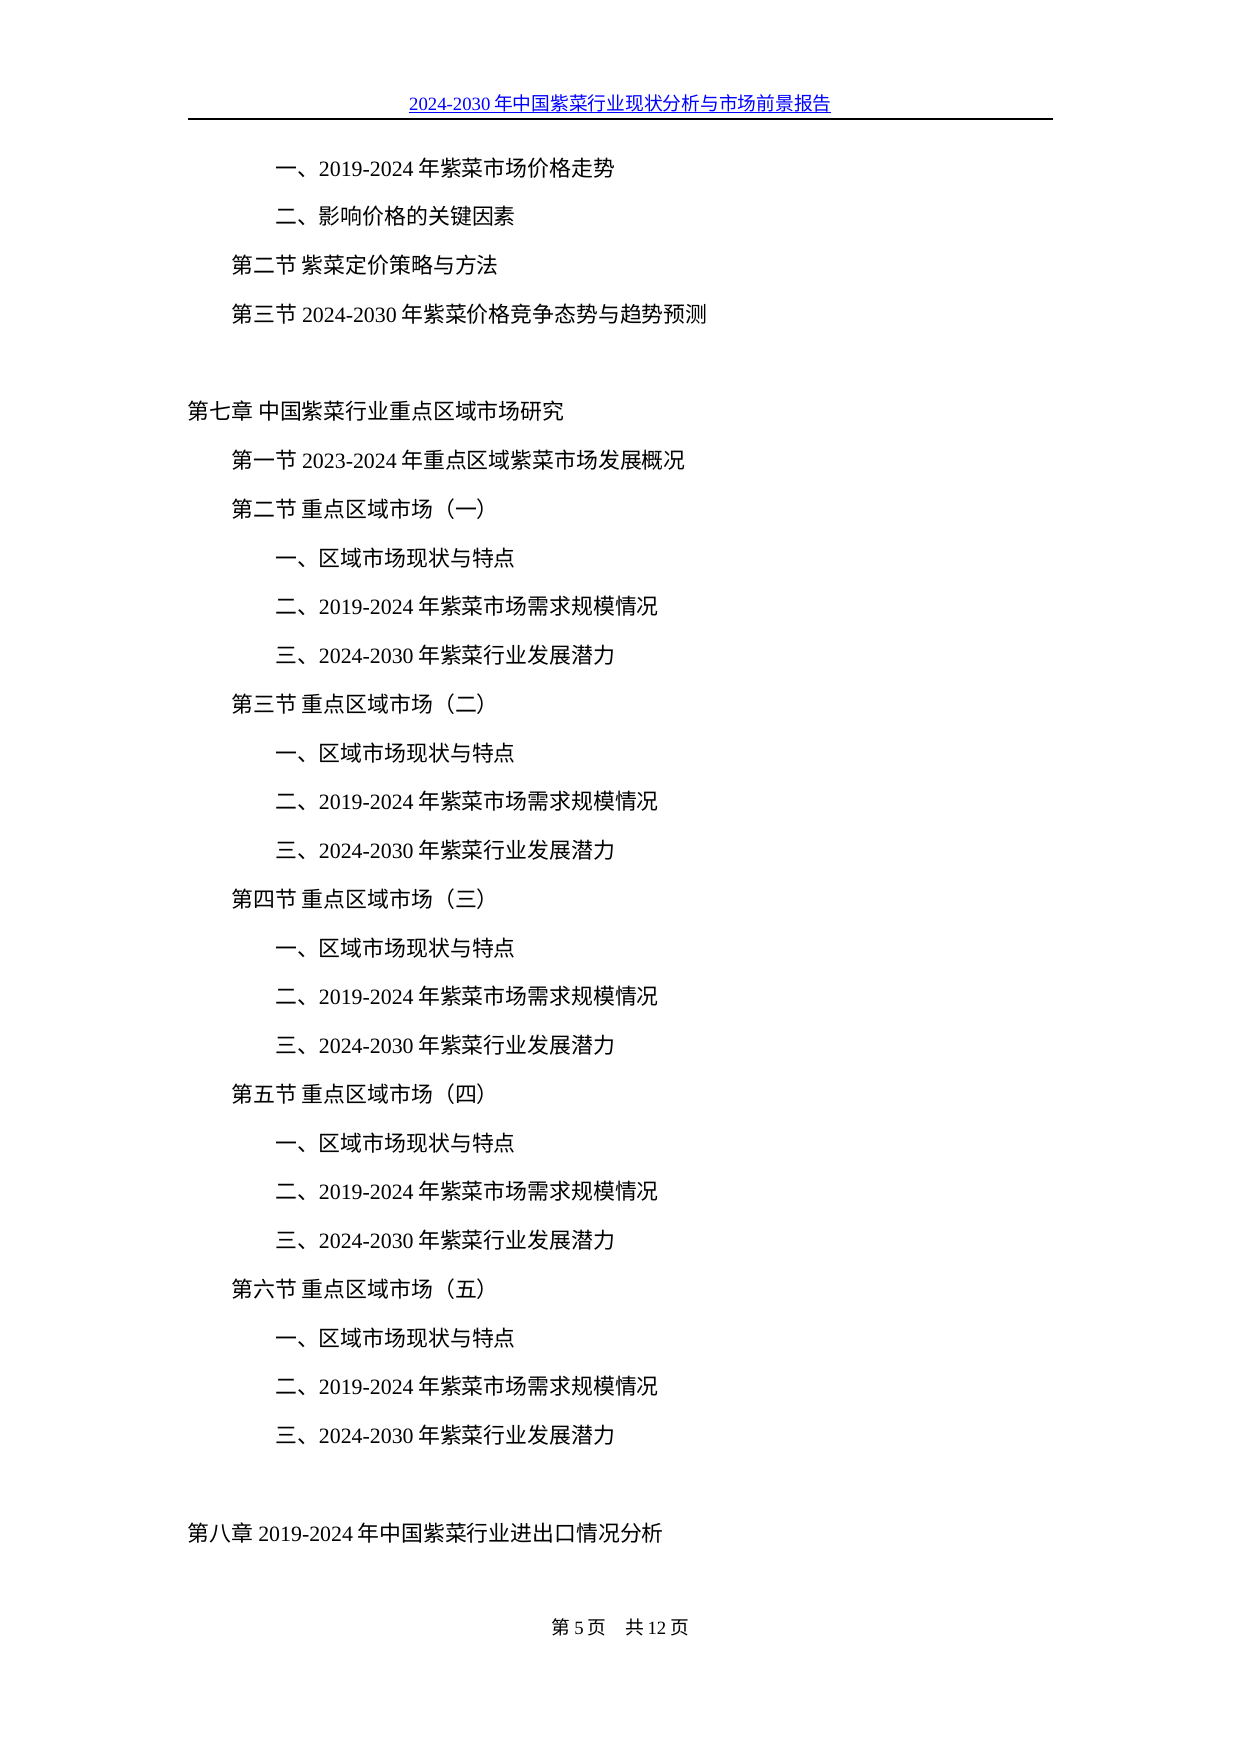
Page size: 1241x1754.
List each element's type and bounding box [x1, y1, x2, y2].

text [187, 150, 1053, 1548]
